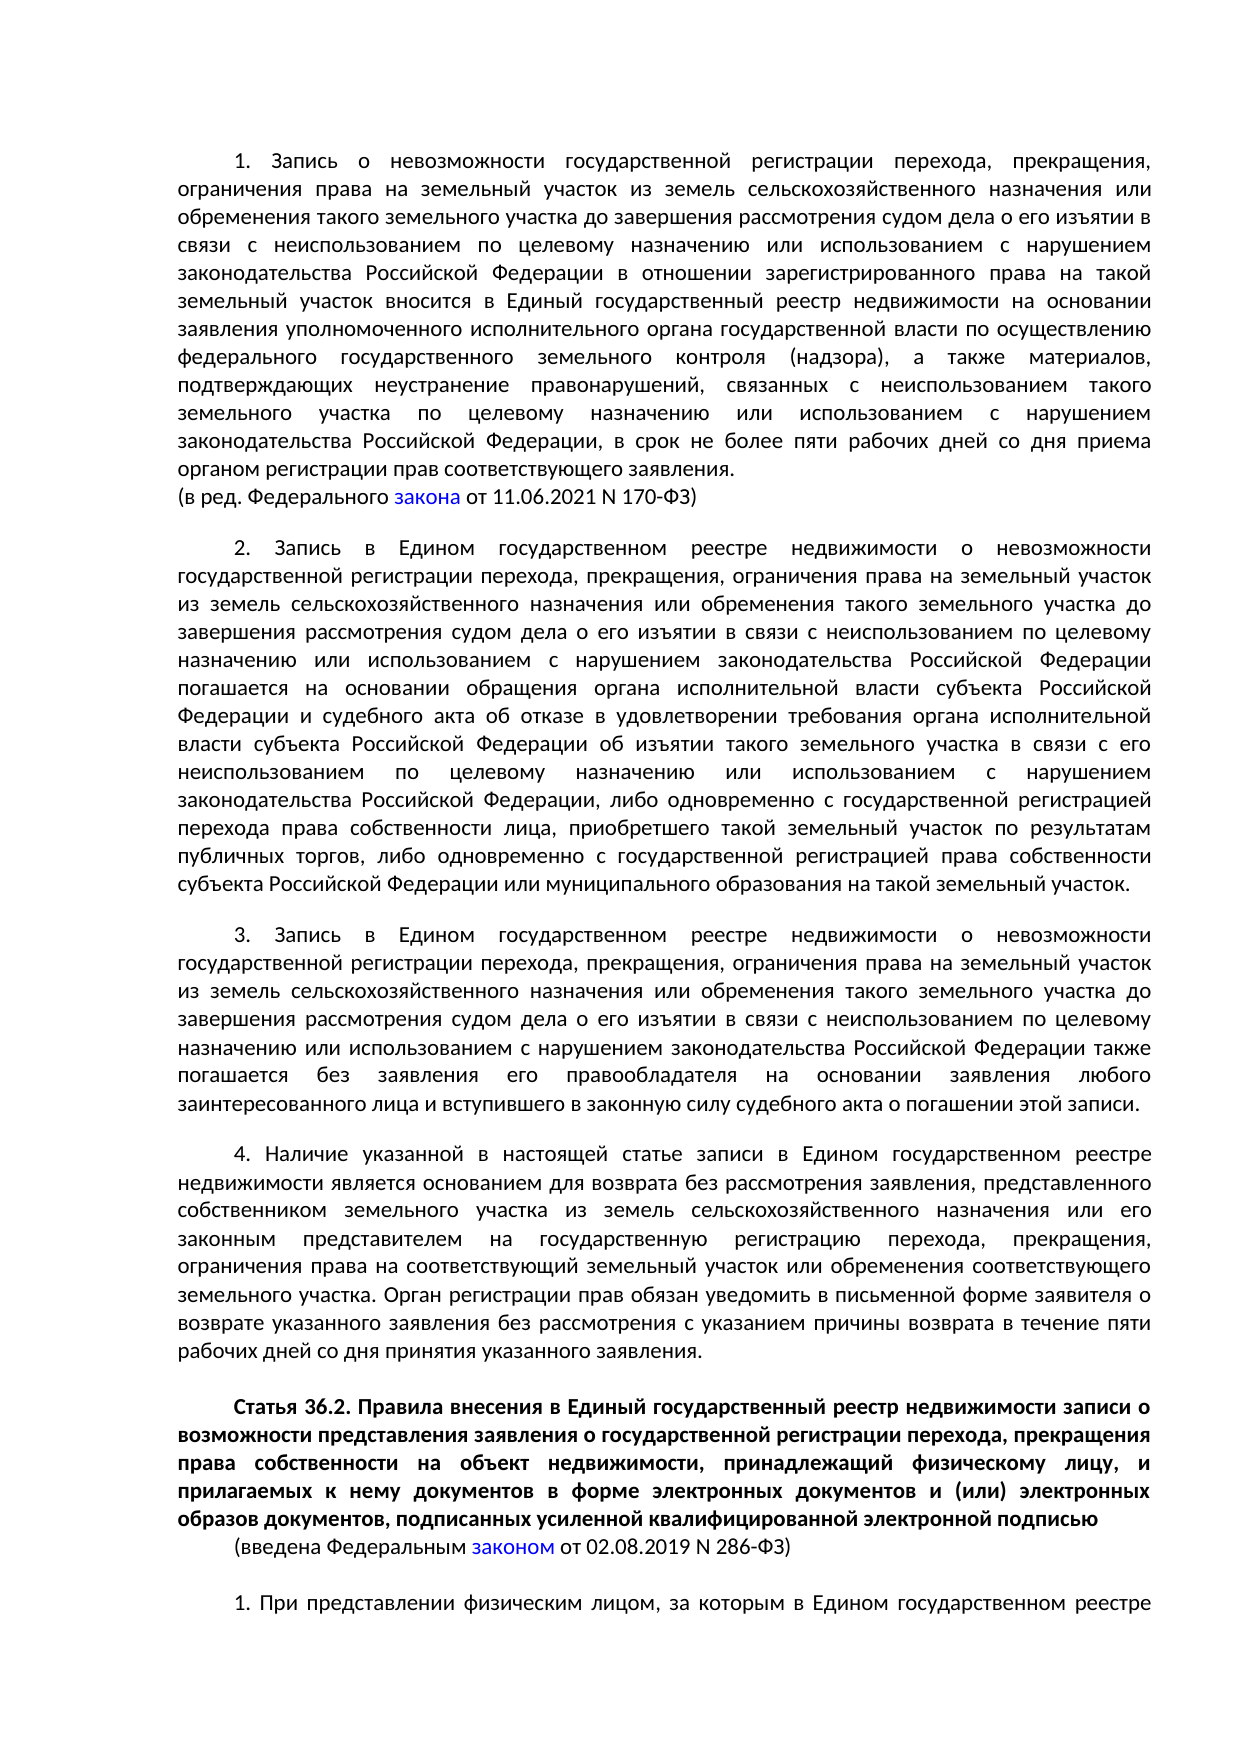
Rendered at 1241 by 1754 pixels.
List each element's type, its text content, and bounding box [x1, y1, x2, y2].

text 4. Наличие указанной в настоящей статье записи в Едином государственном реестре недвижимости является основанием для возврата без рассмотрения заявления, представленного собственником земельного участка из земель сельскохозяйственного назначения или его законным представителем на государственную регистрацию перехода, прекращения, ограничения права на соответствующий земельный участок или обременения соответствующего земельного участка. Орган регистрации прав обязан уведомить в письменной форме заявителя о возврате указанного заявления без рассмотрения с указанием причины возврата в течение пяти рабочих дней со дня принятия указанного заявления. [177, 1139, 1152, 1364]
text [177, 1588, 1152, 1616]
text (введена Федеральным законом от 02.08.2019 N 286-ФЗ) [177, 1532, 1152, 1560]
text 2. Запись в Едином государственном реестре недвижимости о невозможности государственной регистрации перехода, прекращения, ограничения права на земельный участок из земель сельскохозяйственного назначения или обременения такого земельного участка до завершения рассмотрения судом дела о его изъятии в связи с неиспользованием по целевому назначению или использованием с нарушением законодательства Российской Федерации погашается на основании обращения органа исполнительной власти субъекта Российской Федерации и судебного акта об отказе в удовлетворении требования органа исполнительной власти субъекта Российской Федерации об изъятии такого земельного участка в связи с его неиспользованием по целевому назначению или использованием с нарушением законодательства Российской Федерации, либо одновременно с государственной регистрацией перехода права собственности лица, приобретшего такой земельный участок по результатам публичных торгов, либо одновременно с государственной регистрацией права собственности субъекта Российской Федерации или муниципального образования на такой земельный участок. [177, 533, 1152, 898]
text 3. Запись в Едином государственном реестре недвижимости о невозможности государственной регистрации перехода, прекращения, ограничения права на земельный участок из земель сельскохозяйственного назначения или обременения такого земельного участка до завершения рассмотрения судом дела о его изъятии в связи с неиспользованием по целевому назначению или использованием с нарушением законодательства Российской Федерации также погашается без заявления его правообладателя на основании заявления любого заинтересованного лица и вступившего в законную силу судебного акта о погашении этой записи. [177, 921, 1152, 1117]
text (в ред. Федерального закона от 11.06.2021 N 170-ФЗ) [177, 482, 1152, 510]
text 1. Запись о невозможности государственной регистрации перехода, прекращения, ограничения права на земельный участок из земель сельскохозяйственного назначения или обременения такого земельного участка до завершения рассмотрения судом дела о его изъятии в связи с неиспользованием по целевому назначению или использованием с нарушением законодательства Российской Федерации в отношении зарегистрированного права на такой земельный участок вносится в Единый государственный реестр недвижимости на основании заявления уполномоченного исполнительного органа государственной власти по осуществлению федерального государственного земельного контроля (надзора), а также материалов, подтверждающих неустранение правонарушений, связанных с неиспользованием такого земельного участка по целевому назначению или использованием с нарушением законодательства Российской Федерации, в срок не более пяти рабочих дней со дня приема органом регистрации прав соответствующего заявления. [177, 146, 1152, 482]
title Статья 36.2. Правила внесения в Единый государственный реестр недвижимости записи о возможности представления заявления о государственной регистрации перехода, прекращения права собственности на объект недвижимости, принадлежащий физическому лицу, и прилагаемых к нему документов в форме электронных документов и (или) электронных образов документов, подписанных усиленной квалифицированной электронной подписью [177, 1392, 1152, 1532]
